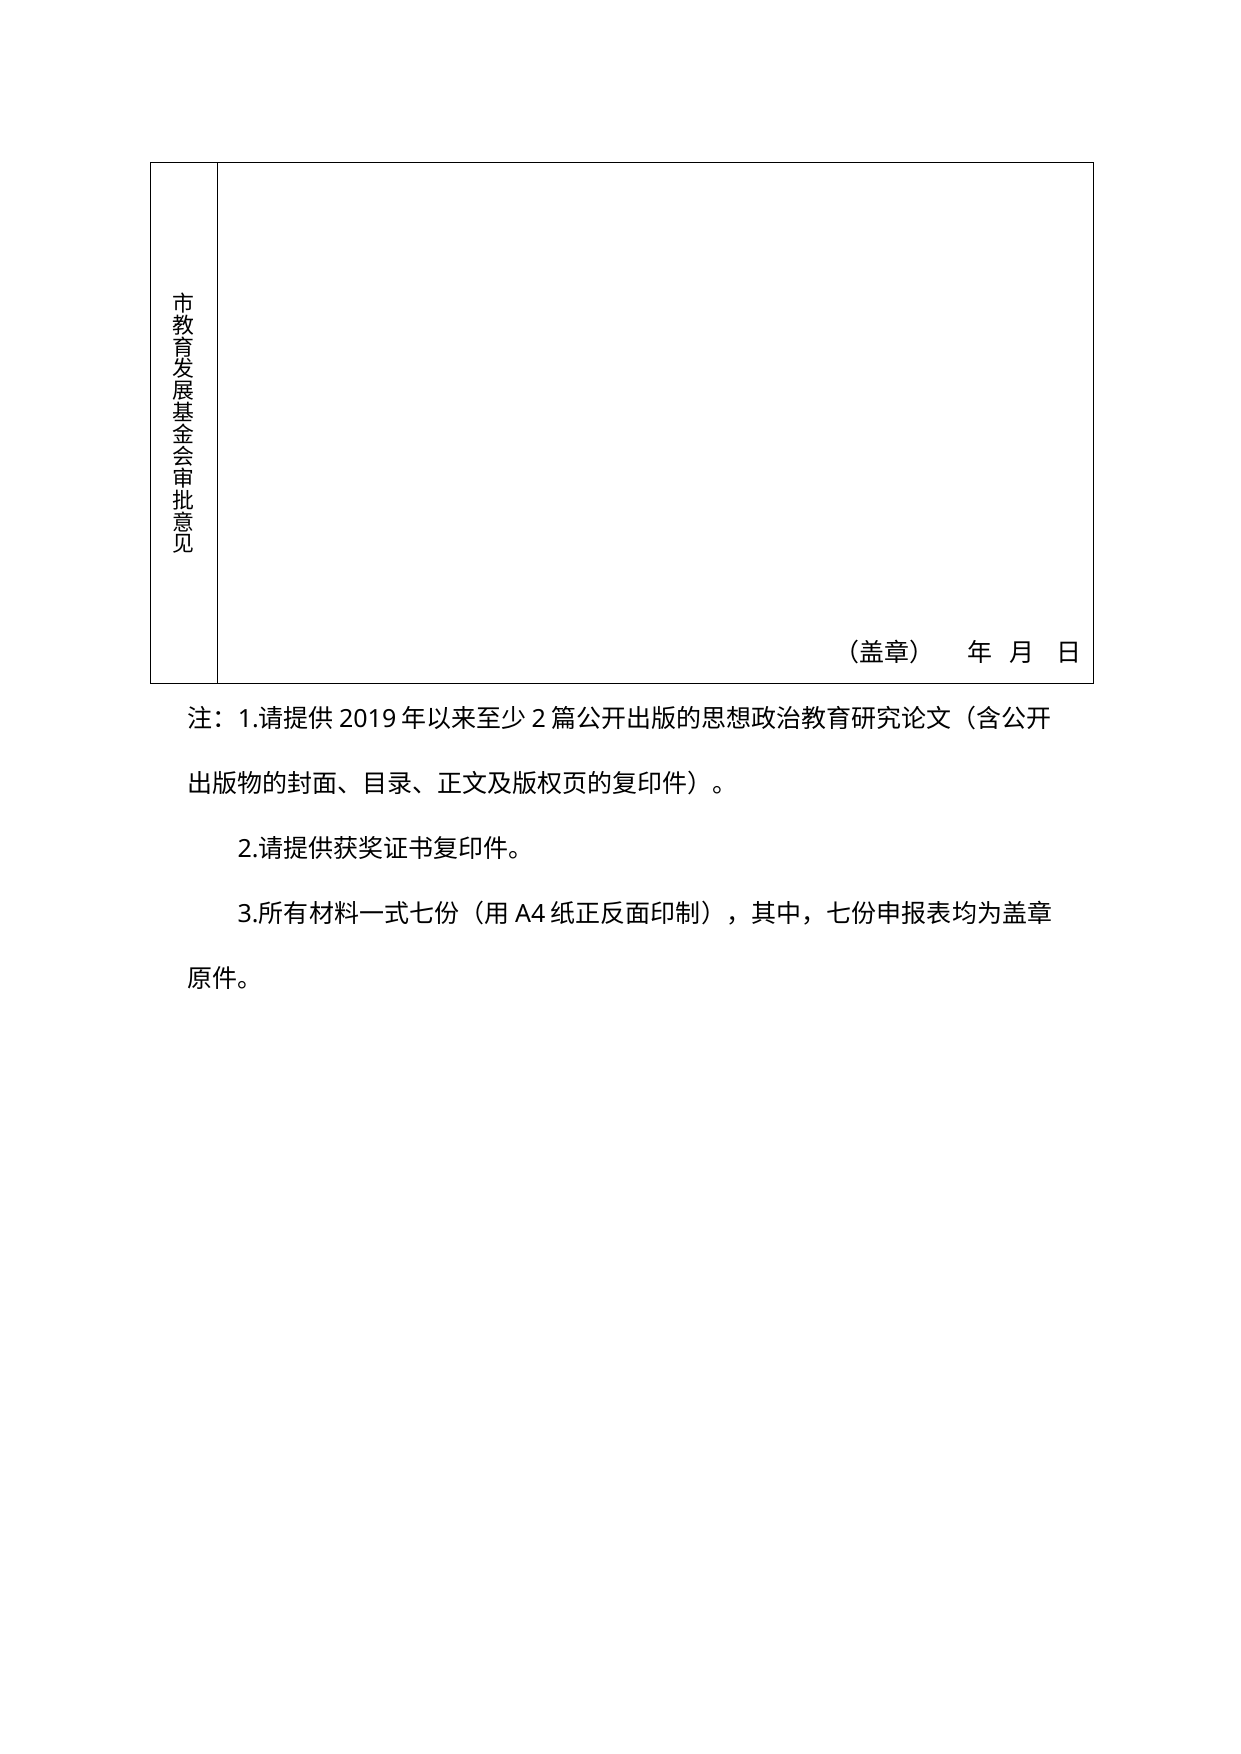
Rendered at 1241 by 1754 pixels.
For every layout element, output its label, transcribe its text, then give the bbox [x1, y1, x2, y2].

table_cell （盖章） 年 月 日 [218, 163, 1093, 683]
text 3.所有材料一式七份（用A4纸正反面印制），其中，七份申报表均为盖章原件。 [187, 879, 1053, 1009]
table_cell 市教育发展基金会审批意见 [151, 163, 217, 683]
text 注：1.请提供2019年以来至少2篇公开出版的思想政治教育研究论文（含公开出版物的封面、目录、正文及版权页的复印件）。 [187, 684, 1053, 814]
text 2.请提供获奖证书复印件。 [187, 814, 1053, 879]
